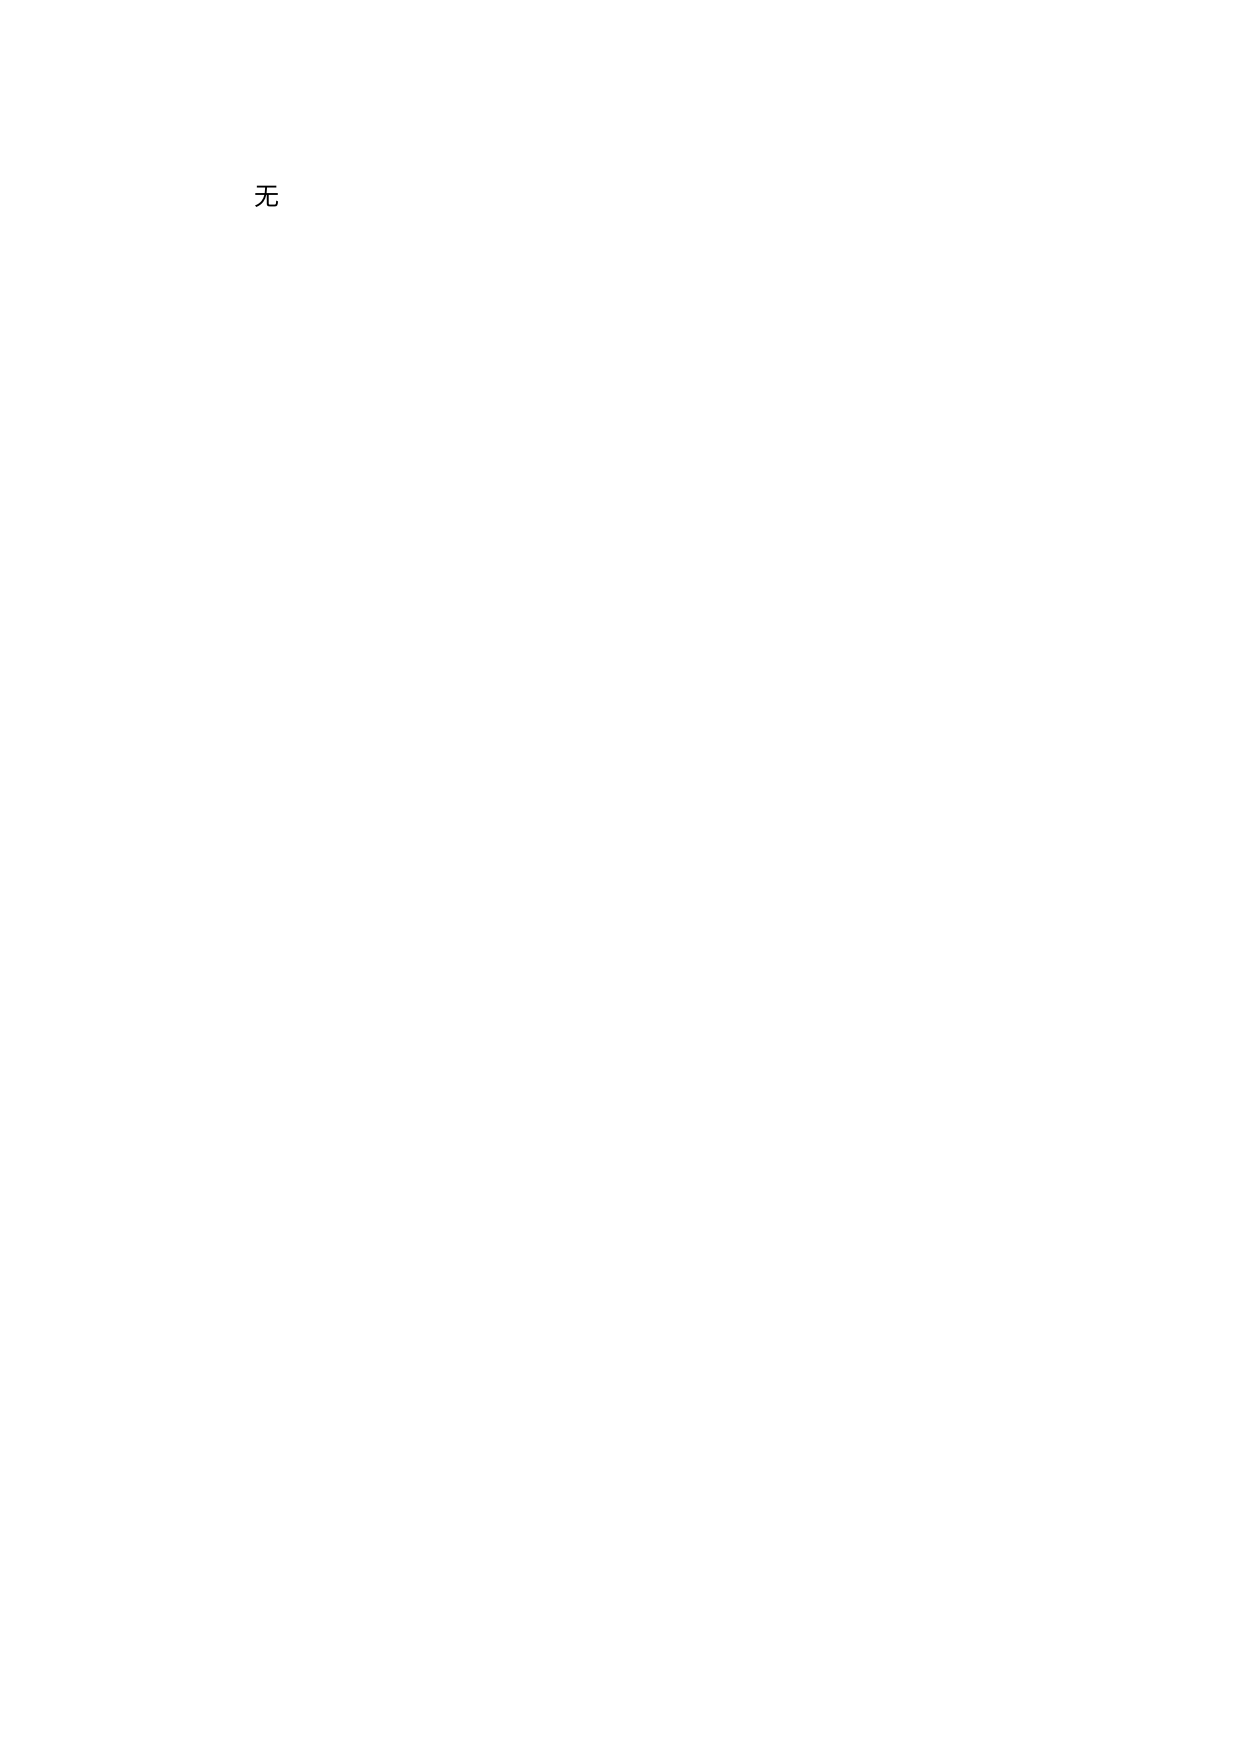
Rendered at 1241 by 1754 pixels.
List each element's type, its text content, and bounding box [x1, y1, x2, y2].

text 无 [187, 162, 1053, 227]
